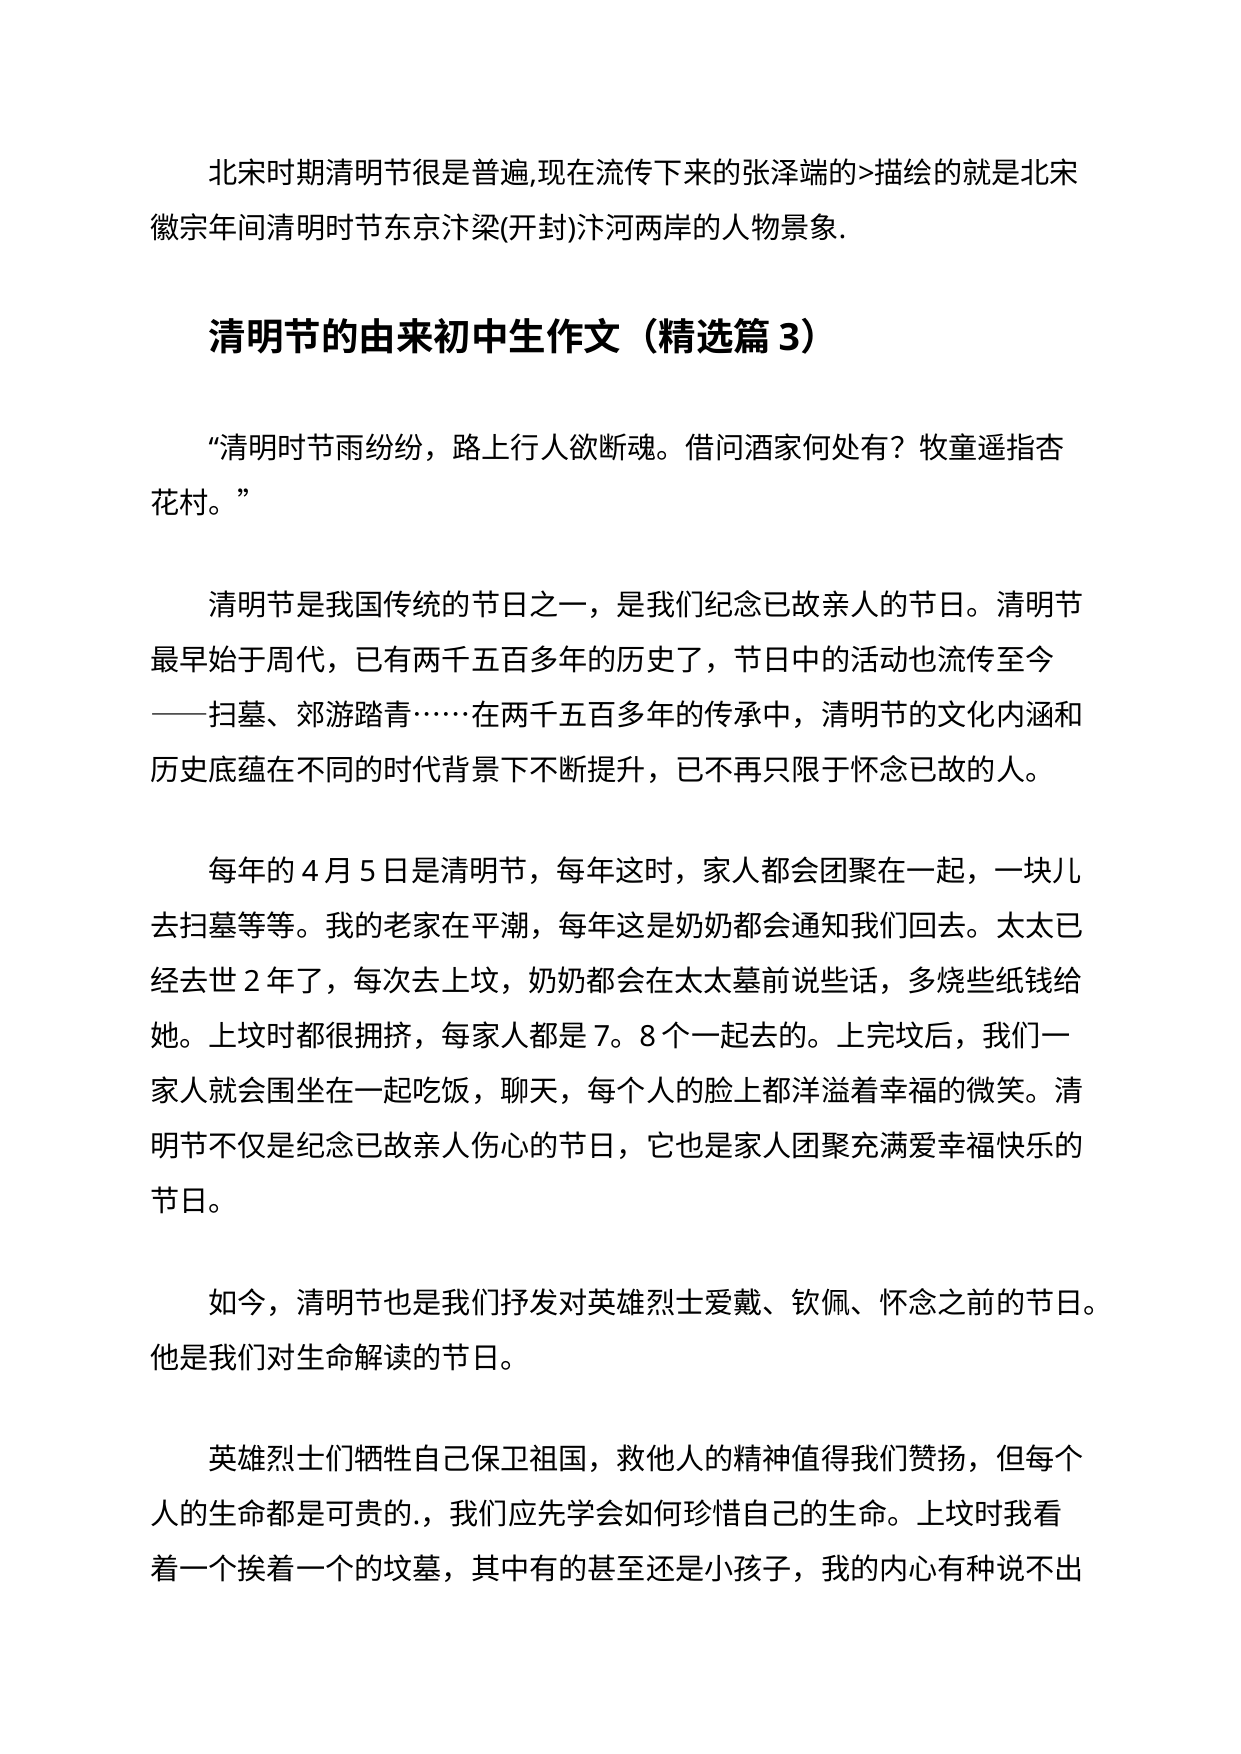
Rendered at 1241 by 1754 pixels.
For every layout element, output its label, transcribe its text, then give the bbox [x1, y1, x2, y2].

text “清明时节雨纷纷，路上行人欲断魂。借问酒家何处有？牧童遥指杏花村。” [150, 424, 1090, 522]
text 清明节的由来初中生作文（精选篇3） [150, 307, 1090, 361]
text 如今，清明节也是我们抒发对英雄烈士爱戴、钦佩、怀念之前的节日。他是我们对生命解读的节日。 [150, 1279, 1090, 1376]
text 清明节是我国传统的节日之一，是我们纪念已故亲人的节日。清明节最早始于周代，已有两千五百多年的历史了，节日中的活动也流传至今——扫墓、郊游踏青……在两千五百多年的传承中，清明节的文化内涵和历史底蕴在不同的时代背景下不断提升，已不再只限于怀念已故的人。 [150, 581, 1090, 788]
text 北宋时期清明节很是普遍,现在流传下来的张泽端的>描绘的就是北宋徽宗年间清明时节东京汴梁(开封)汴河两岸的人物景象. [150, 150, 1090, 247]
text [150, 1436, 1090, 1588]
text 每年的4月5日是清明节，每年这时，家人都会团聚在一起，一块儿去扫墓等等。我的老家在平潮，每年这是奶奶都会通知我们回去。太太已经去世2年了，每次去上坟，奶奶都会在太太墓前说些话，多烧些纸钱给她。上坟时都很拥挤，每家人都是7。8个一起去的。上完坟后，我们一家人就会围坐在一起吃饭，聊天，每个人的脸上都洋溢着幸福的微笑。清明节不仅是纪念已故亲人伤心的节日，它也是家人团聚充满爱幸福快乐的节日。 [150, 848, 1090, 1220]
